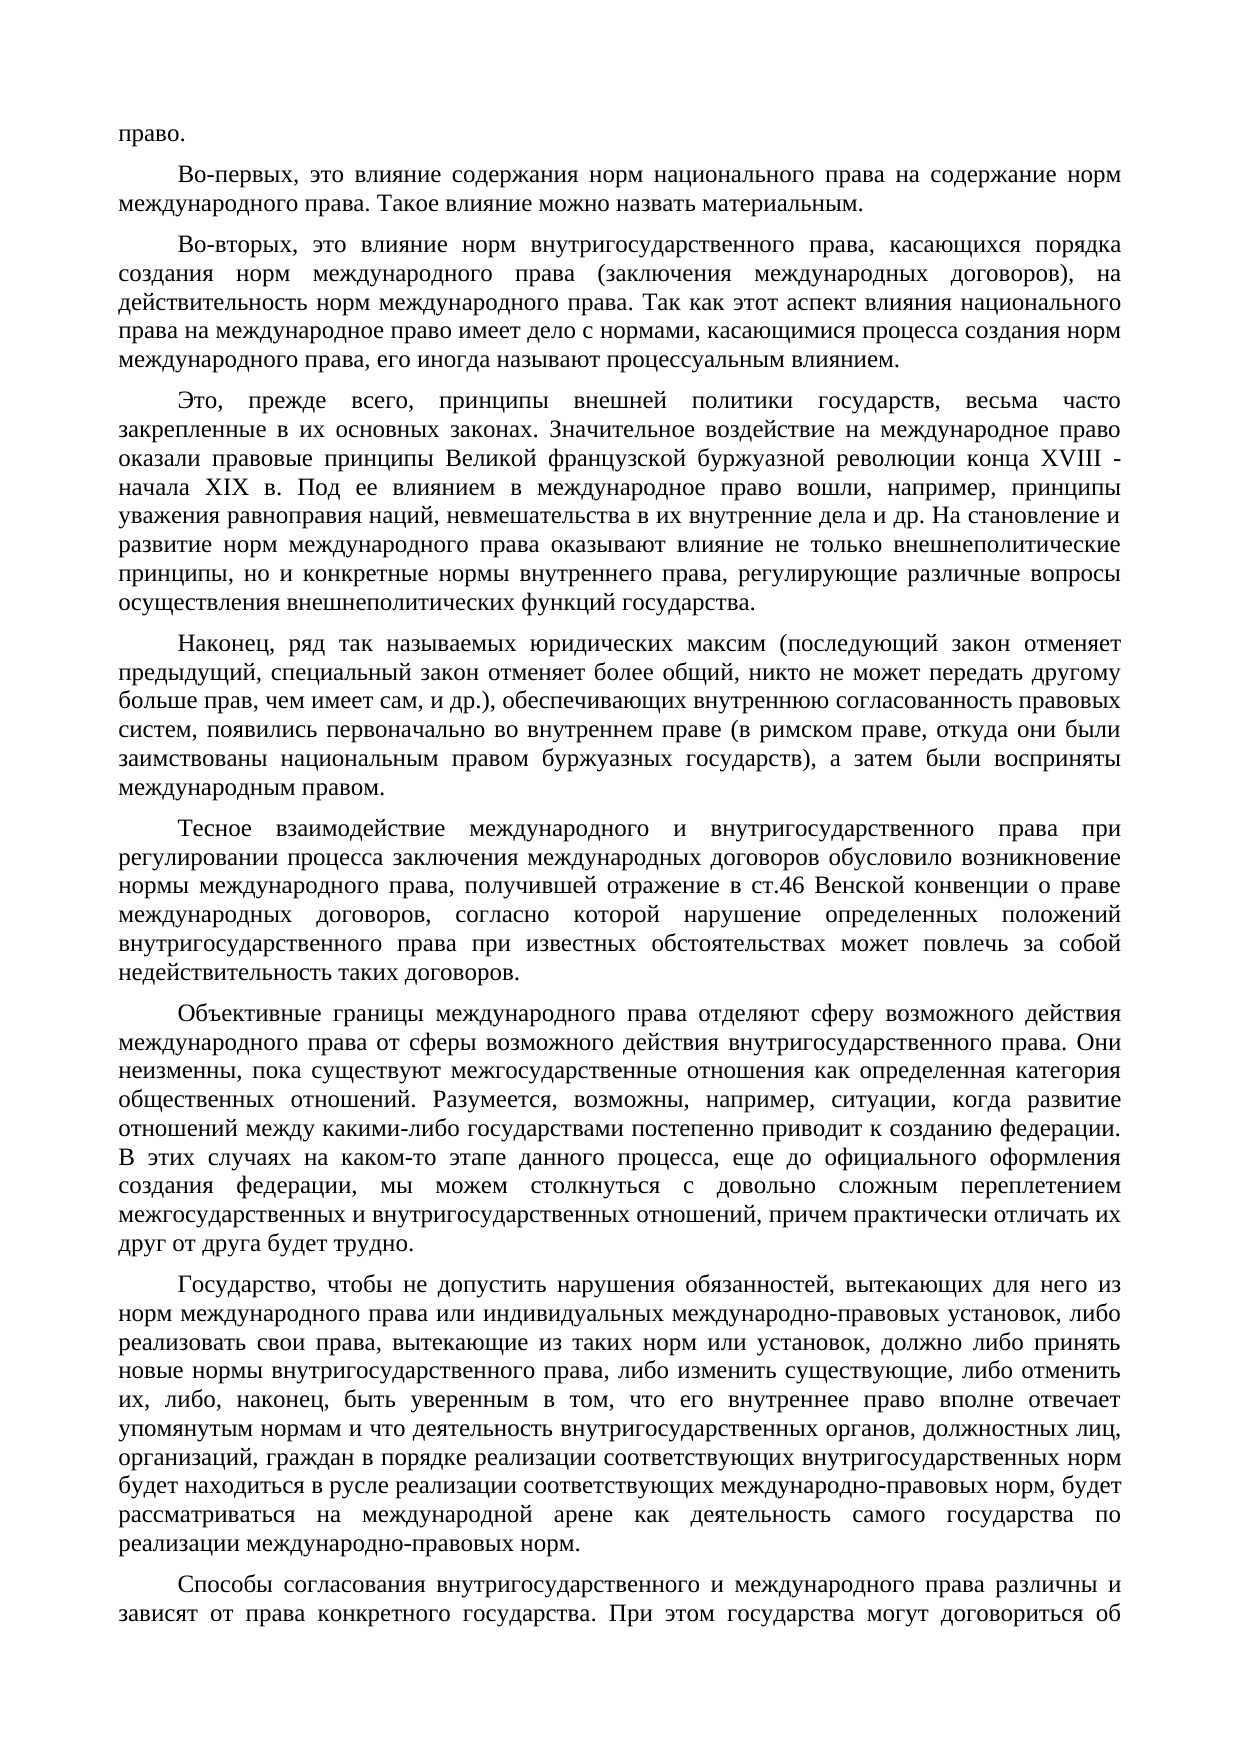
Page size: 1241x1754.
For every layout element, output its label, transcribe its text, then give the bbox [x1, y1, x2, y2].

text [118, 118, 1122, 147]
text Во-вторых, это влияние норм внутригосударственного права, касающихся порядка создания норм международного права (заключения международных договоров), на действительность норм международного права. Так как этот аспект влияния национального права на международное право имеет дело с нормами, касающимися процесса создания норм международного права, его иногда называют процессуальным влиянием. [118, 229, 1122, 373]
text Объективные границы международного права отделяют сферу возможного действия международного права от сферы возможного действия внутригосударственного права. Они неизменны, пока существуют межгосударственные отношения как определенная категория общественных отношений. Разумеется, возможны, например, ситуации, когда развитие отношений между какими-либо государствами постепенно приводит к созданию федерации. В этих случаях на каком-то этапе данного процесса, еще до официального оформления создания федерации, мы можем столкнуться с довольно сложным переплетением межгосударственных и внутригосударственных отношений, причем практически отличать их друг от друга будет трудно. [118, 998, 1122, 1257]
text Это, прежде всего, принципы внешней политики государств, весьма часто закрепленные в их основных законах. Значительное воздействие на международное право оказали правовые принципы Великой французской буржуазной революции конца XVIII - начала XIX в. Под ее влиянием в международное право вошли, например, принципы уважения равноправия наций, невмешательства в их внутренние дела и др. На становление и развитие норм международного права оказывают влияние не только внешнеполитические принципы, но и конкретные нормы внутреннего права, регулирующие различные вопросы осуществления внешнеполитических функций государства. [118, 386, 1122, 616]
text Государство, чтобы не допустить нарушения обязанностей, вытекающих для него из норм международного права или индивидуальных международно-правовых установок, либо реализовать свои права, вытекающие из таких норм или установок, должно либо принять новые нормы внутригосударственного права, либо изменить существующие, либо отменить их, либо, наконец, быть уверенным в том, что его внутреннее право вполне отвечает упомянутым нормам и что деятельность внутригосударственных органов, должностных лиц, организаций, граждан в порядке реализации соответствующих внутригосударственных норм будет находиться в русле реализации соответствующих международно-правовых норм, будет рассматриваться на международной арене как деятельность самого государства по реализации международно-правовых норм. [118, 1269, 1122, 1557]
text Наконец, ряд так называемых юридических максим (последующий закон отменяет предыдущий, специальный закон отменяет более общий, никто не может передать другому больше прав, чем имеет сам, и др.), обеспечивающих внутреннюю согласованность правовых систем, появились первоначально во внутреннем праве (в римском праве, откуда они были заимствованы национальным правом буржуазных государств), а затем были восприняты международным правом. [118, 628, 1122, 801]
text Тесное взаимодействие международного и внутригосударственного права при регулировании процесса заключения международных договоров обусловило возникновение нормы международного права, получившей отражение в ст.46 Венской конвенции о праве международных договоров, согласно которой нарушение определенных положений внутригосударственного права при известных обстоятельствах может повлечь за собой недействительность таких договоров. [118, 813, 1122, 986]
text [118, 1569, 1122, 1627]
text Во-первых, это влияние содержания норм национального права на содержание норм международного права. Такое влияние можно назвать материальным. [118, 159, 1122, 217]
